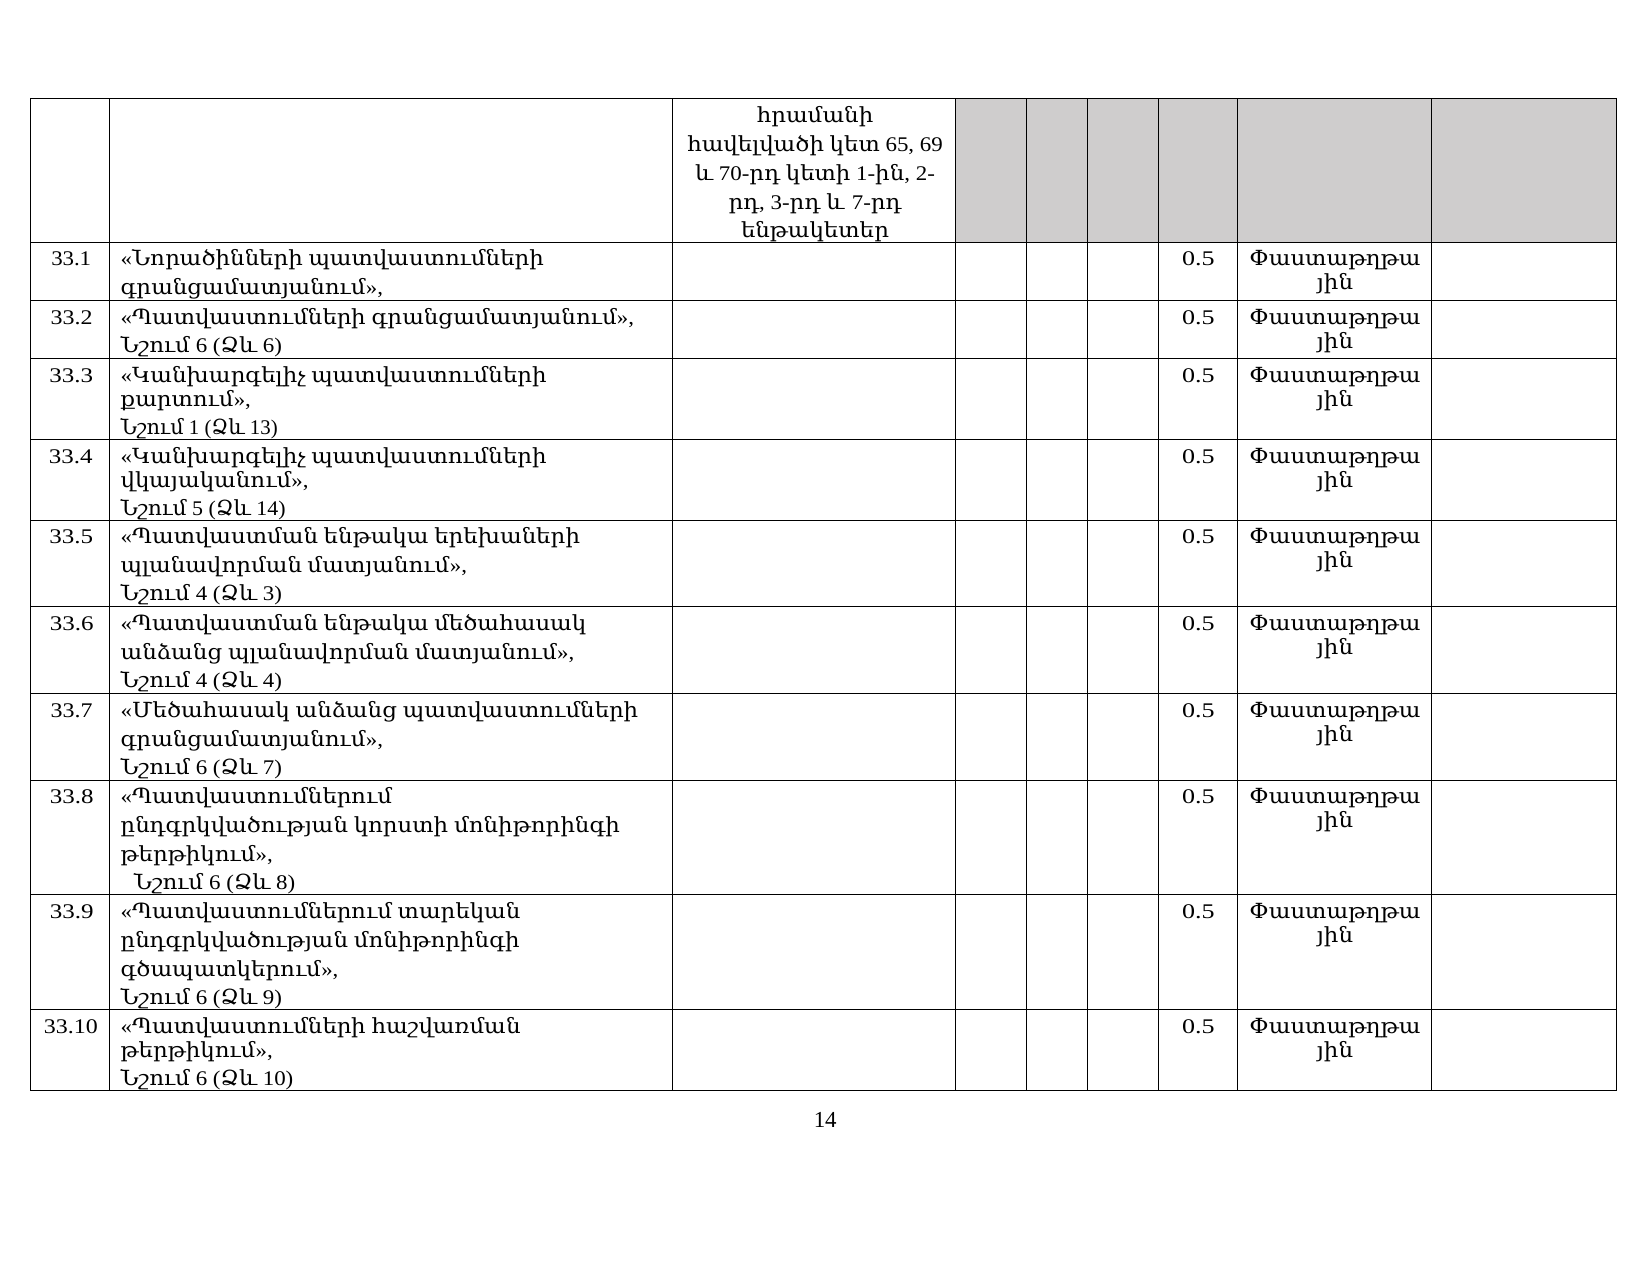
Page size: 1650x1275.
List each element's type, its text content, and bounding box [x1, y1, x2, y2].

table_cell Փաստաթղթային [1238, 301, 1431, 358]
table_cell 0.5 [1159, 440, 1237, 520]
table_cell [1432, 781, 1616, 894]
table_cell [1027, 243, 1087, 300]
table_cell 33.10 [31, 1010, 109, 1090]
table_cell [956, 1010, 1026, 1090]
table_cell [1027, 694, 1087, 779]
table_cell [1088, 440, 1158, 520]
table_header [31, 99, 109, 242]
table_cell 33.5 [31, 521, 109, 606]
table_cell 33.1 [31, 243, 109, 300]
table_cell [1027, 1010, 1087, 1090]
table_cell [1432, 607, 1616, 693]
table_cell Փաստաթղթային [1238, 243, 1431, 300]
table_cell [1027, 607, 1087, 693]
table_header [1432, 99, 1616, 242]
table_cell «Պատվաստումների գրանցամատյանում», Նշում 6 (Ձև 6) [110, 301, 672, 358]
table_cell «Պատվաստումներում ընդգրկվածության կորստի մոնիթորինգի թերթիկում», Նշում 6 (Ձև 8) [110, 781, 672, 894]
table_cell [956, 359, 1026, 439]
table_cell 33.4 [31, 440, 109, 520]
table_header [1027, 99, 1087, 242]
table_cell 0.5 [1159, 1010, 1237, 1090]
table_cell [956, 781, 1026, 894]
table_cell Փաստաթղթային [1238, 1010, 1431, 1090]
table_cell 0.5 [1159, 359, 1237, 439]
table_cell «Պատվաստումների հաշվառման թերթիկում», Նշում 6 (Ձև 10) [110, 1010, 672, 1090]
table_cell 33.7 [31, 694, 109, 779]
table_cell [673, 440, 955, 520]
table_cell [1432, 359, 1616, 439]
table_cell [956, 440, 1026, 520]
table_cell «Պատվաստման ենթակա մեծահասակ անձանց պլանավորման մատյանում», Նշում 4 (Ձև 4) [110, 607, 672, 693]
table_cell Փաստաթղթային [1238, 694, 1431, 779]
table_cell [1088, 243, 1158, 300]
table_header [110, 99, 672, 242]
table_cell [1432, 895, 1616, 1009]
table_cell [1088, 781, 1158, 894]
table_cell [1432, 243, 1616, 300]
table_cell 0.5 [1159, 521, 1237, 606]
table_cell Փաստաթղթային [1238, 895, 1431, 1009]
table_cell «Նորածինների պատվաստումների գրանցամատյանում», [110, 243, 672, 300]
table_cell [673, 607, 955, 693]
table_cell [956, 301, 1026, 358]
table_cell [1088, 521, 1158, 606]
table_cell [673, 301, 955, 358]
table_cell 0.5 [1159, 607, 1237, 693]
table_cell [673, 781, 955, 894]
table_cell [956, 243, 1026, 300]
table_cell Փաստաթղթային [1238, 359, 1431, 439]
table_cell [1088, 359, 1158, 439]
table_cell [1027, 781, 1087, 894]
table_cell 0.5 [1159, 243, 1237, 300]
table_cell 33.2 [31, 301, 109, 358]
table_cell Փաստաթղթային [1238, 607, 1431, 693]
table_cell [1027, 521, 1087, 606]
table_cell 33.3 [31, 359, 109, 439]
table_cell [673, 521, 955, 606]
table_cell 33.9 [31, 895, 109, 1009]
table_cell [1088, 607, 1158, 693]
table_cell [673, 359, 955, 439]
table_cell Փաստաթղթային [1238, 440, 1431, 520]
table_cell [673, 1010, 955, 1090]
table_cell [956, 521, 1026, 606]
table_cell [956, 895, 1026, 1009]
table_cell [1432, 1010, 1616, 1090]
table_cell 33.8 [31, 781, 109, 894]
table_cell «Կանխարգելիչ պատվաստումների քարտում», Նշում 1 (Ձև 13) [110, 359, 672, 439]
table_cell 33.6 [31, 607, 109, 693]
table_cell [1432, 301, 1616, 358]
table_cell [1432, 694, 1616, 779]
table_cell [1027, 440, 1087, 520]
table_cell «Պատվաստումներում տարեկան ընդգրկվածության մոնիթորինգի գծապատկերում», Նշում 6 (Ձև 9) [110, 895, 672, 1009]
table_cell [1027, 359, 1087, 439]
table_cell Փաստաթղթային [1238, 781, 1431, 894]
table_cell 0.5 [1159, 301, 1237, 358]
table_cell [1027, 301, 1087, 358]
table_cell [673, 243, 955, 300]
table_cell Փաստաթղթային [1238, 521, 1431, 606]
table_cell «Մեծահասակ անձանց պատվաստումների գրանցամատյանում», Նշում 6 (Ձև 7) [110, 694, 672, 779]
table_header [956, 99, 1026, 242]
table_cell [1088, 301, 1158, 358]
table_cell 0.5 [1159, 895, 1237, 1009]
table_cell [673, 895, 955, 1009]
table_cell [1027, 895, 1087, 1009]
table_header [1238, 99, 1431, 242]
table_cell [673, 694, 955, 779]
table_cell «Պատվաստման ենթակա երեխաների պլանավորման մատյանում», Նշում 4 (Ձև 3) [110, 521, 672, 606]
table_cell 0.5 [1159, 781, 1237, 894]
table_header [1088, 99, 1158, 242]
table_cell «Կանխարգելիչ պատվաստումների վկայականում», Նշում 5 (Ձև 14) [110, 440, 672, 520]
table_cell [1088, 895, 1158, 1009]
table_header հրամանի հավելվածի կետ 65, 69 և 70-րդ կետի 1-ին, 2-րդ, 3-րդ և 7-րդ ենթակետեր [673, 99, 955, 242]
table_cell 0.5 [1159, 694, 1237, 779]
table_cell [956, 694, 1026, 779]
table_cell [1432, 440, 1616, 520]
table_header [1159, 99, 1237, 242]
table_cell [1088, 1010, 1158, 1090]
table_cell [1088, 694, 1158, 779]
table_cell [956, 607, 1026, 693]
table_cell [1432, 521, 1616, 606]
